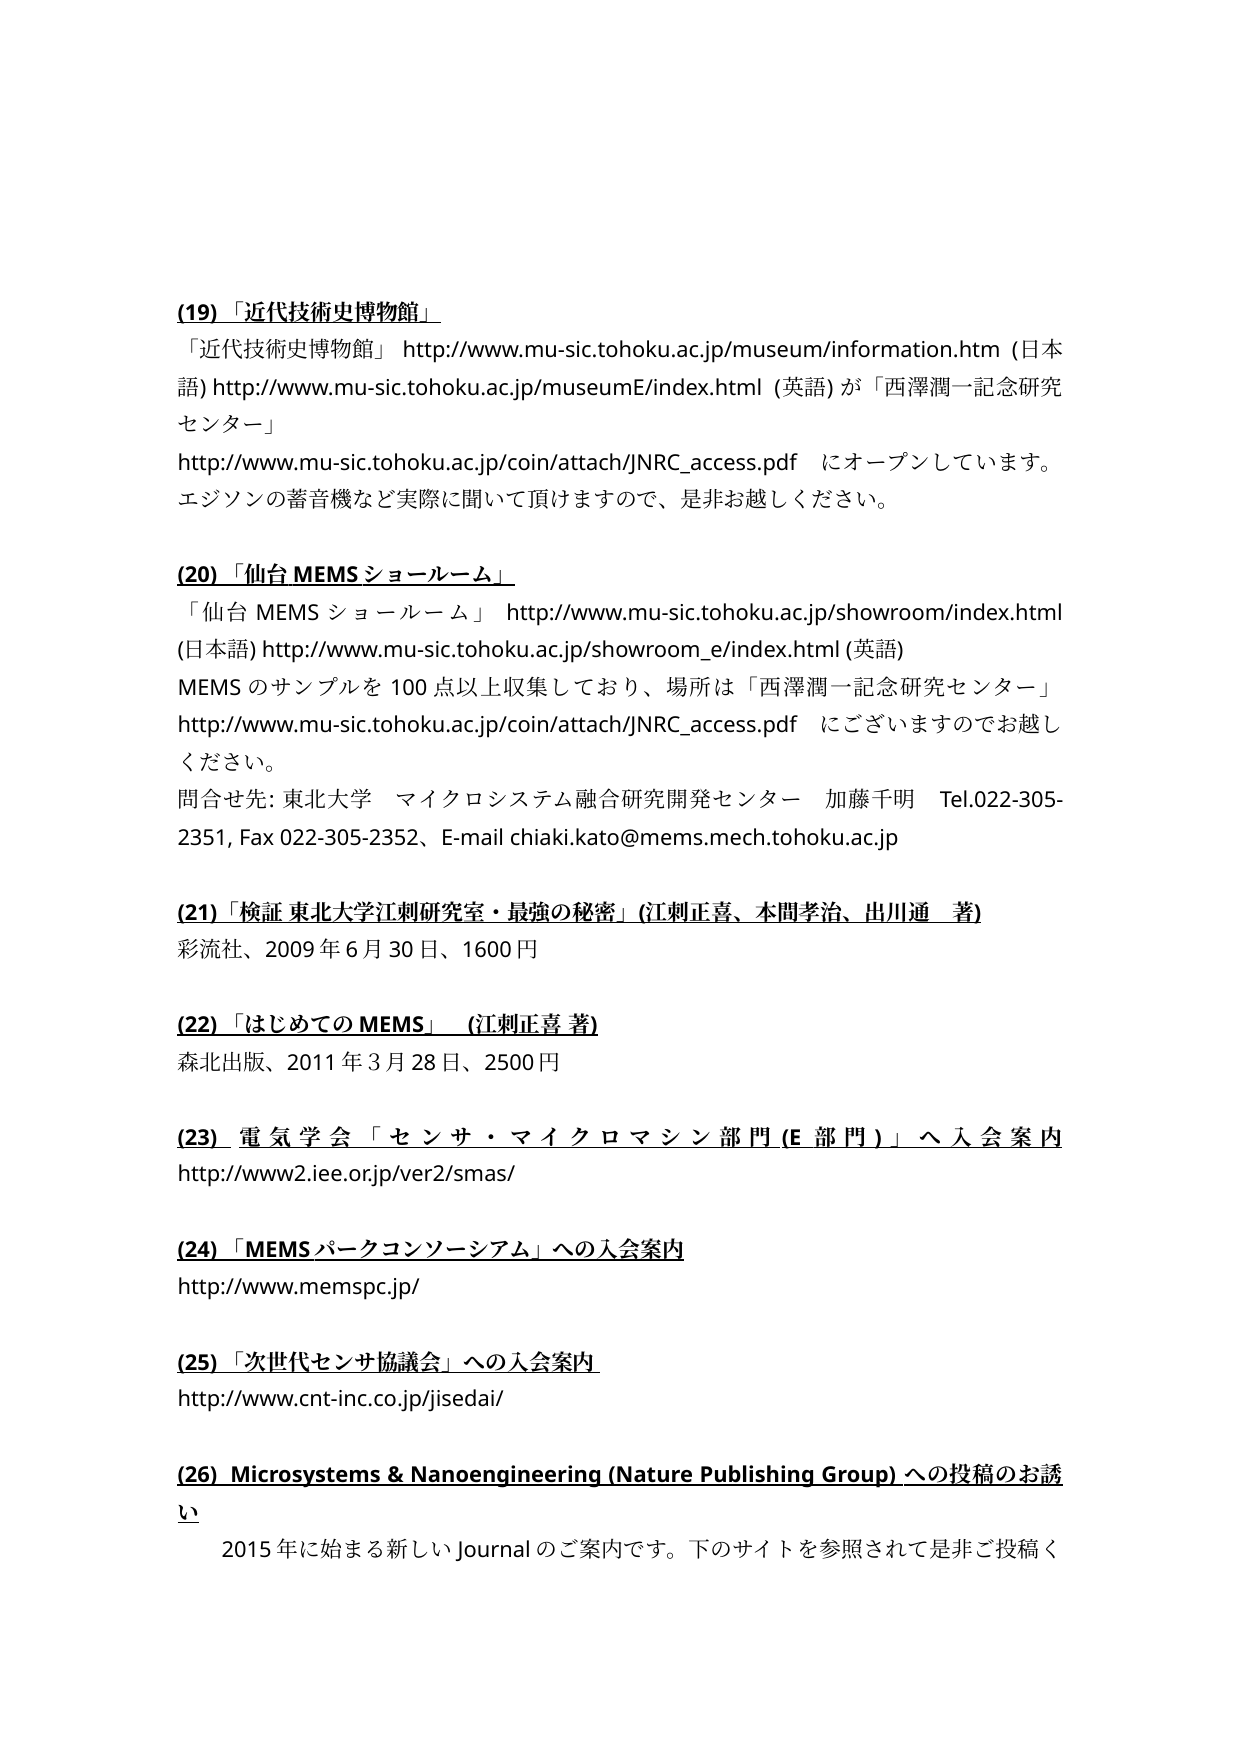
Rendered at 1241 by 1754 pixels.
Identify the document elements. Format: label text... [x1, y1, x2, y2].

text (20) 「仙台MEMSショールーム」 [177, 554, 1063, 592]
text 問合せ先: 東北大学 マイクロシステム融合研究開発センター 加藤千明 Tel.022-305-2351, Fax 022-305-2352、E-mail chiaki.kato@mems.mech.tohoku.ac.jp [177, 779, 1063, 854]
text http://www.memspc.jp/ [177, 1267, 1063, 1304]
text (23) 電気学会「センサ・マイクロマシン部門(E部門)」へ入会案内 http://www2.iee.or.jp/ver2/smas/ [177, 1117, 1063, 1192]
text (25) 「次世代センサ協議会」への入会案内 [177, 1342, 1063, 1379]
text http://www.cnt-inc.co.jp/jisedai/ [177, 1379, 1063, 1417]
text (26) Microsystems & Nanoengineering (Nature Publishing Group) への投稿のお誘い [177, 1454, 1063, 1529]
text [177, 1529, 1063, 1567]
text 森北出版、2011年３月28日、2500円 [177, 1042, 1063, 1079]
text (21)「検証 東北大学江刺研究室・最強の秘密」(江刺正喜、本間孝治、出川通 著) [177, 892, 1063, 929]
text (22) 「はじめてのMEMS」 (江刺正喜 著) [177, 1004, 1063, 1042]
text 「仙台MEMSショールーム」 http://www.mu-sic.tohoku.ac.jp/showroom/index.html (日本語) http://www.mu-sic.tohoku.ac.jp/showroom_e/index.html (英語) [177, 592, 1063, 667]
text 「近代技術史博物館」 http://www.mu-sic.tohoku.ac.jp/museum/information.htm (日本語) http://www.mu-sic.tohoku.ac.jp/museumE/index.html (英語) が「西澤潤一記念研究センター」 [177, 329, 1063, 442]
text 彩流社、2009年6月30日、1600円 [177, 929, 1063, 967]
text MEMSのサンプルを100点以上収集しており、場所は「西澤潤一記念研究センター」 http://www.mu-sic.tohoku.ac.jp/coin/attach/JNRC_access.pdf にございますのでお越しください。 [177, 667, 1063, 779]
text (19) 「近代技術史博物館」 [177, 292, 1063, 329]
text http://www.mu-sic.tohoku.ac.jp/coin/attach/JNRC_access.pdf にオープンしています。エジソンの蓄音機など実際に聞いて頂けますので、是非お越しください。 [177, 442, 1063, 517]
text (24) 「MEMSパークコンソーシアム」への入会案内 [177, 1229, 1063, 1267]
